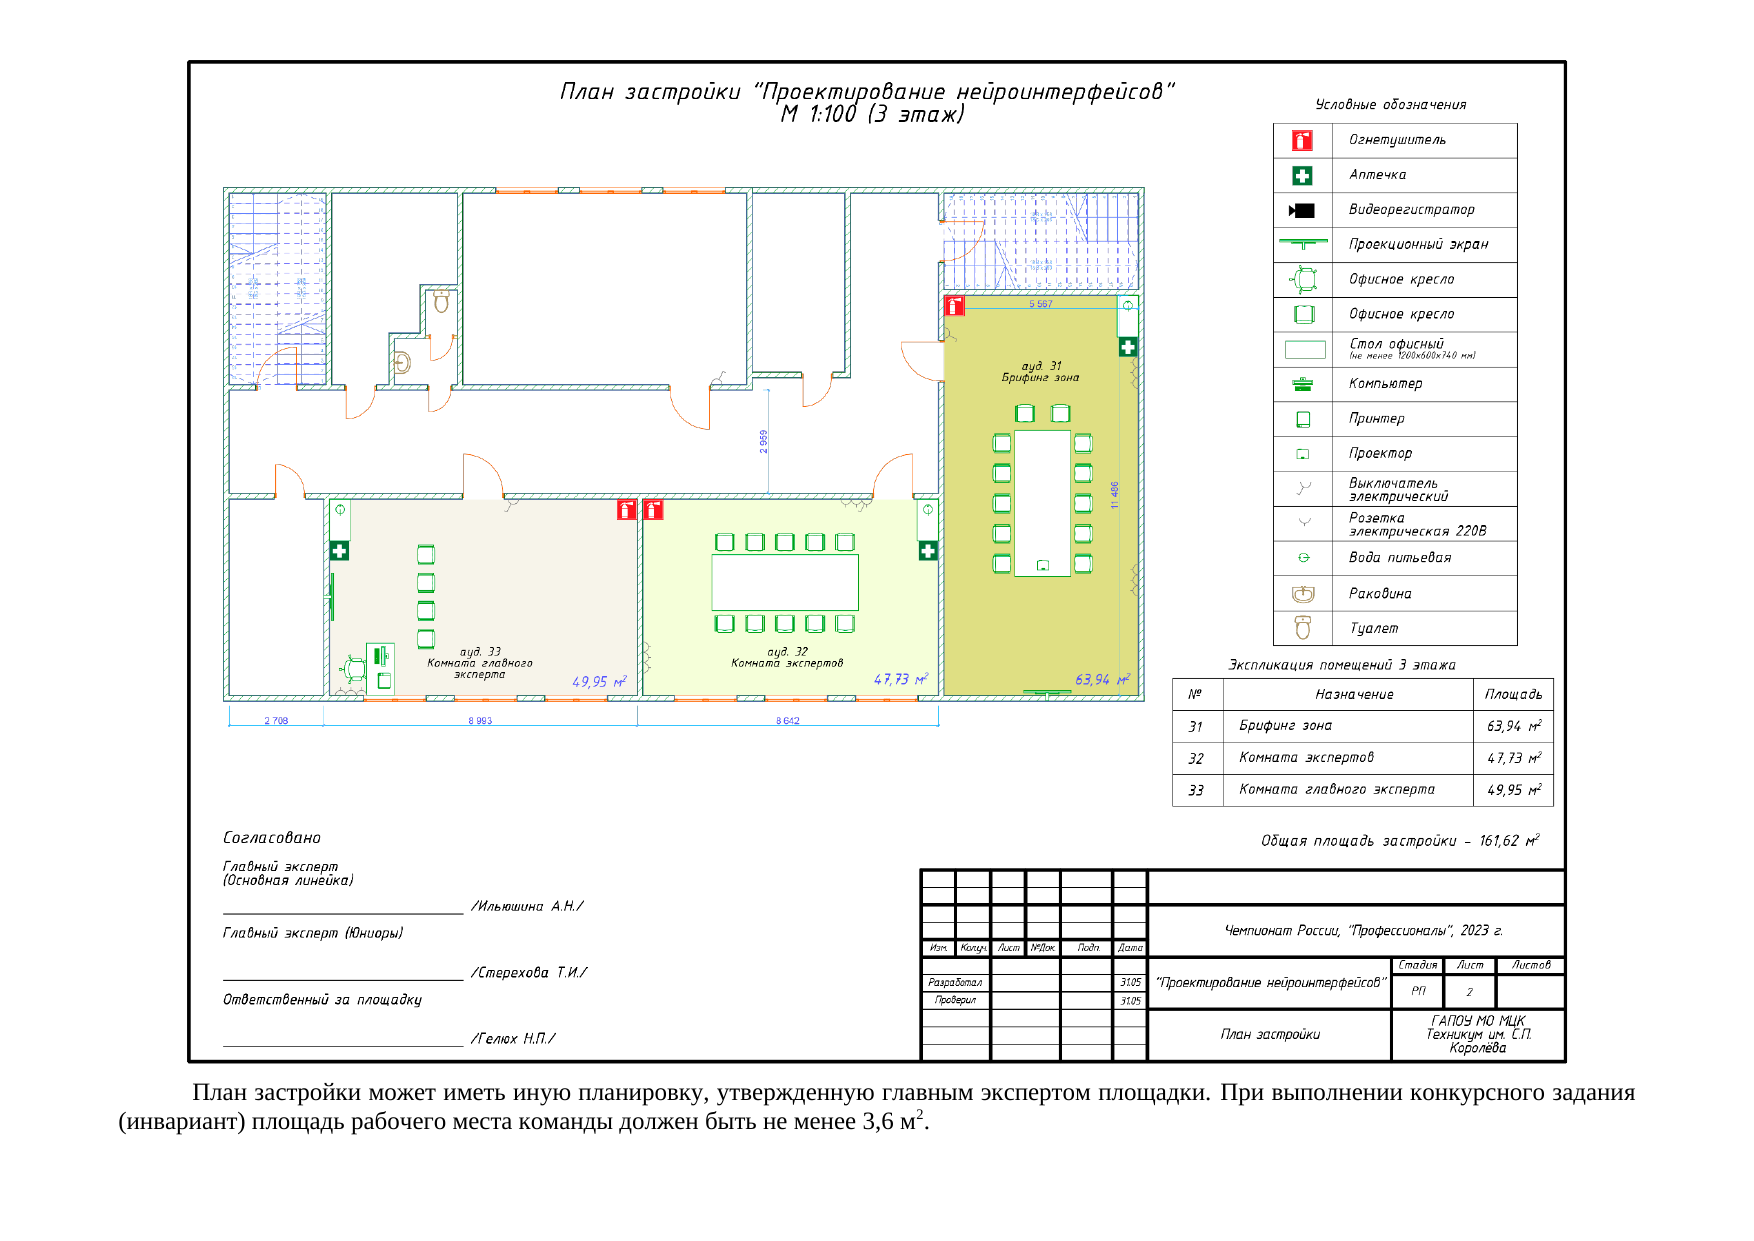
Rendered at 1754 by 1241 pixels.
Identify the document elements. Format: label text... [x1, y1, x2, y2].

picture [186, 59, 1568, 1064]
text План застройки может иметь иную планировку, утвержденную главным экспертом площадки. При выполнении конкурсного задания (инвариант) площадь рабочего места команды должен быть не менее 3,6 м2. [118, 1077, 1636, 1135]
